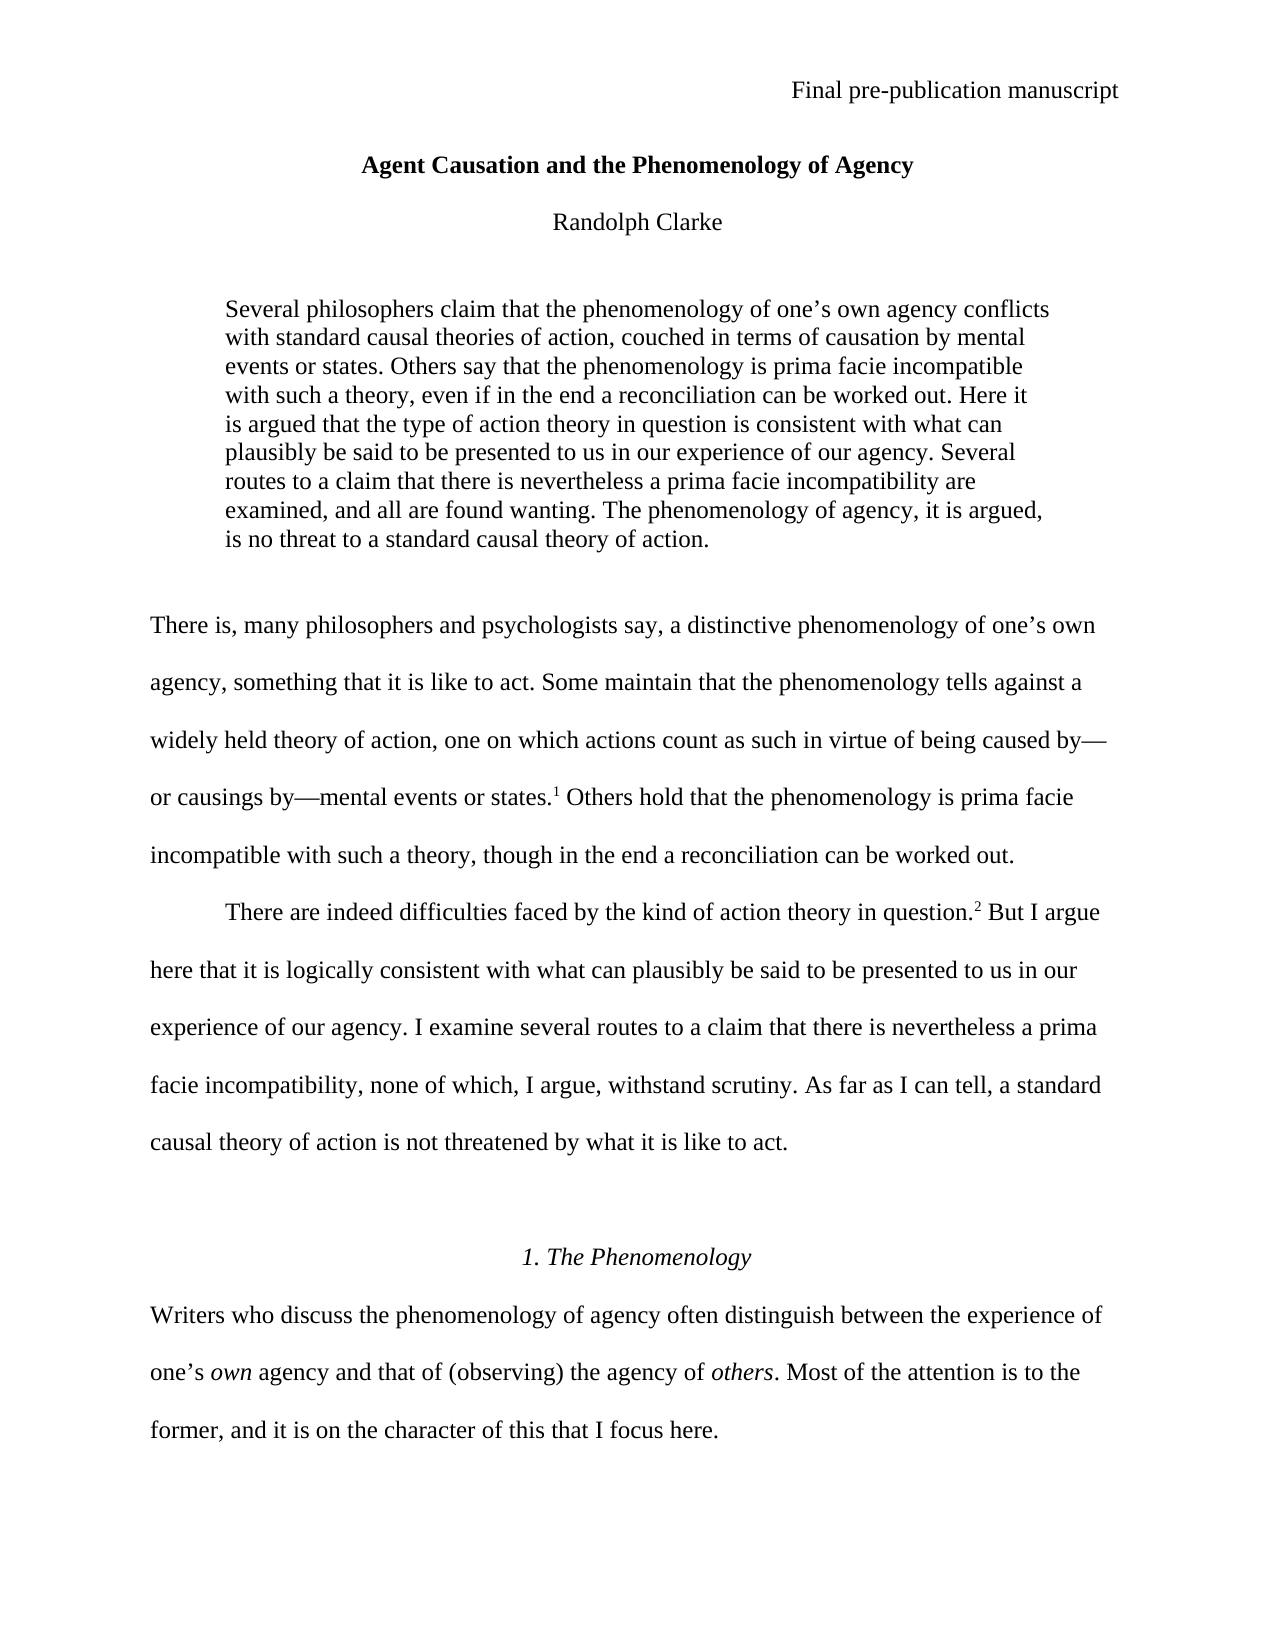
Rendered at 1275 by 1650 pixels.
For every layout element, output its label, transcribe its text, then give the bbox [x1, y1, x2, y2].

text Several philosophers claim that the phenomenology of one’s own agency conflicts with standard causal theories of action, couched in terms of causation by mental events or states. Others say that the phenomenology is prima facie incompatible with such a theory, even if in the end a reconciliation can be worked out. Here it is argued that the type of action theory in question is consistent with what can plausibly be said to be presented to us in our experience of our agency. Several routes to a claim that there is nevertheless a prima facie incompatibility are examined, and all are found wanting. The phenomenology of agency, it is argued, is no threat to a standard causal theory of action. [225, 294, 1050, 552]
text Agent Causation and the Phenomenology of Agency [150, 150, 1125, 179]
text 1. The Phenomenology [150, 1242, 1125, 1271]
text There are indeed difficulties faced by the kind of action theory in question. But I argue here that it is logically consistent with what can plausibly be said to be presented to us in our experience of our agency. I examine several routes to a claim that there is nevertheless a prima facie incompatibility, none of which, I argue, withstand scrutiny. As far as I can tell, a standard causal theory of action is not threatened by what it is like to act. [150, 897, 1125, 1156]
text Writers who discuss the phenomenology of agency often distinguish between the experience of one’s own agency and that of (observing) the agency of others. Most of the attention is to the former, and it is on the character of this that I focus here. [150, 1300, 1125, 1444]
text There is, many philosophers and psychologists say, a distinctive phenomenology of one’s own agency, something that it is like to act. Some maintain that the phenomenology tells against a widely held theory of action, one on which actions count as such in virtue of being caused by—or causings by—mental events or states. Others hold that the phenomenology is prima facie incompatible with such a theory, though in the end a reconciliation can be worked out. [150, 610, 1125, 869]
text Randolph Clarke [150, 207, 1125, 236]
